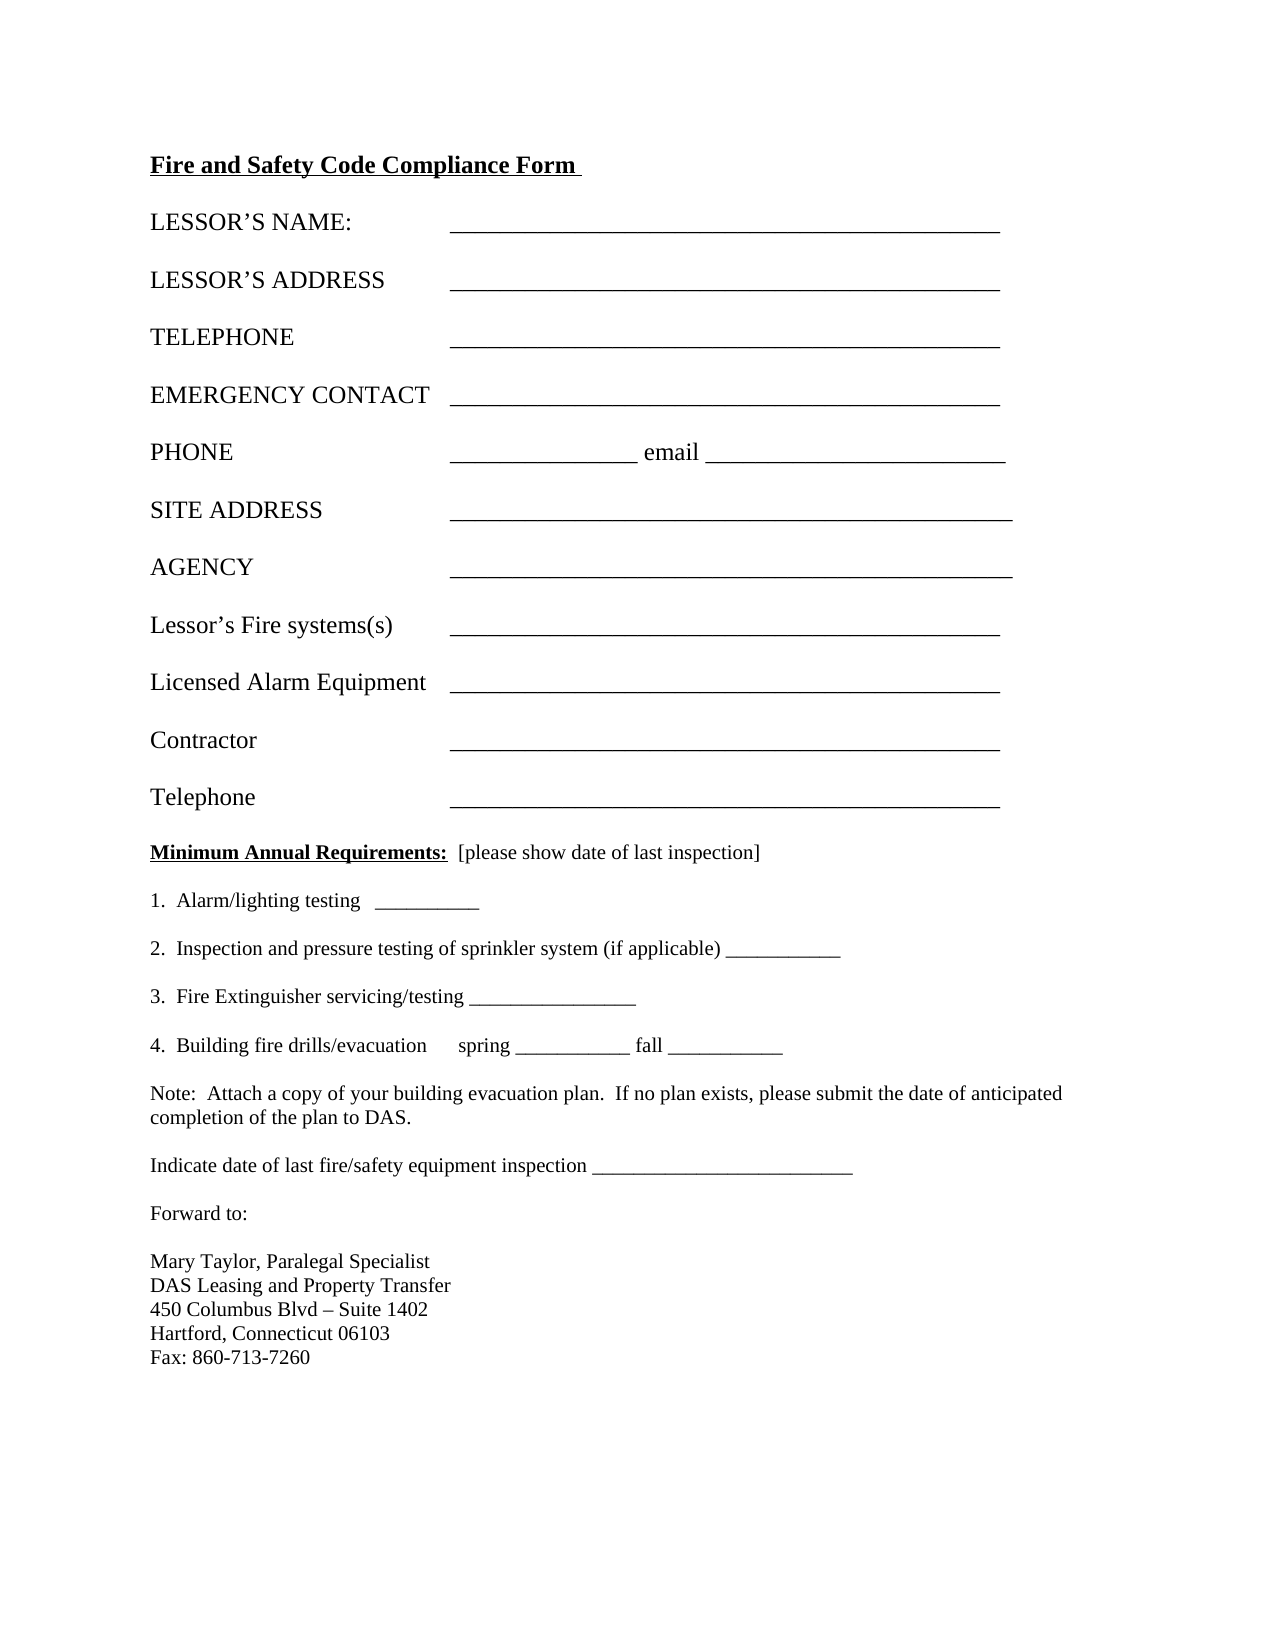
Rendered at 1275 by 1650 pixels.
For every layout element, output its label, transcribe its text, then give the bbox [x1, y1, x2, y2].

text Note: Attach a copy of your building evacuation plan. If no plan exists, please submit the date of anticipated completion of the plan to DAS. [150, 1081, 1125, 1129]
text Hartford, Connecticut 06103 [150, 1321, 1125, 1345]
text LESSOR’S NAME: ____________________________________________ [150, 207, 1125, 236]
text SITE ADDRESS _____________________________________________ [150, 495, 1125, 524]
text Telephone ____________________________________________ [150, 782, 1125, 811]
text 1. Alarm/lighting testing __________ [150, 888, 1125, 912]
text TELEPHONE ____________________________________________ [150, 322, 1125, 351]
text Minimum Annual Requirements: [please show date of last inspection] [150, 840, 1125, 864]
text 4. Building fire drills/evacuation spring ___________ fall ___________ [150, 1032, 1125, 1057]
text EMERGENCY CONTACT ____________________________________________ [150, 380, 1125, 409]
text Fax: 860-713-7260 [150, 1345, 1125, 1369]
text Forward to: [150, 1201, 1125, 1225]
text Licensed Alarm Equipment ____________________________________________ [150, 667, 1125, 696]
text Mary Taylor, Paralegal Specialist [150, 1249, 1125, 1273]
text Indicate date of last fire/safety equipment inspection _________________________ [150, 1153, 1125, 1177]
text LESSOR’S ADDRESS ____________________________________________ [150, 265, 1125, 294]
text Contractor ____________________________________________ [150, 725, 1125, 754]
text 450 Columbus Blvd – Suite 1402 [150, 1297, 1125, 1321]
text Lessor’s Fire systems(s) ____________________________________________ [150, 610, 1125, 639]
text PHONE _______________ email ________________________ [150, 437, 1125, 466]
text DAS Leasing and Property Transfer [150, 1273, 1125, 1297]
text 2. Inspection and pressure testing of sprinkler system (if applicable) ___________ [150, 936, 1125, 960]
text AGENCY _____________________________________________ [150, 552, 1125, 581]
text Fire and Safety Code Compliance Form [150, 150, 1125, 179]
text 3. Fire Extinguisher servicing/testing ________________ [150, 984, 1125, 1008]
